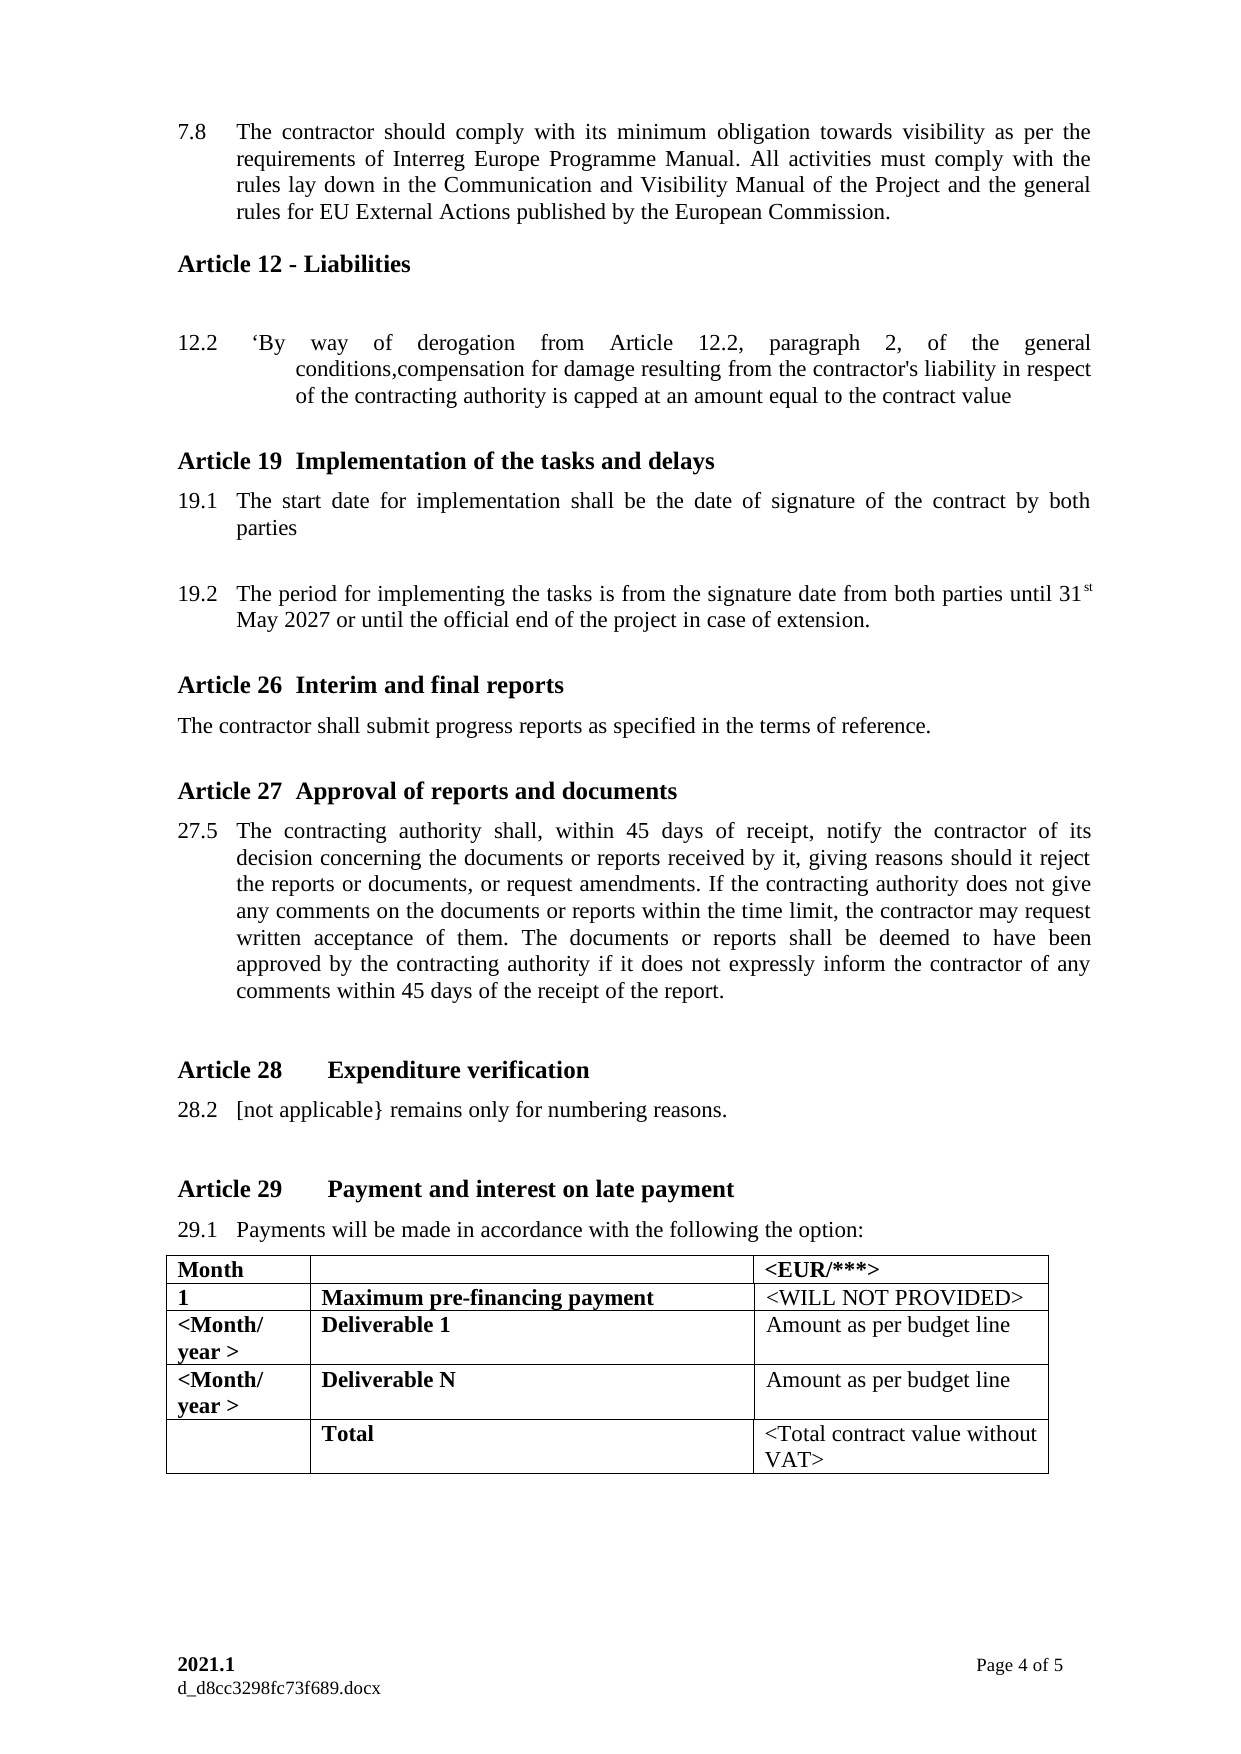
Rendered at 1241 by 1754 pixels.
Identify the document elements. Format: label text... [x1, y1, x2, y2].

text The contractor shall submit progress reports as specified in the terms of reference. [177, 712, 1092, 738]
text 19.1 The start date for implementation shall be the date of signature of the contract by both parties [177, 487, 1092, 540]
text 29.1 Payments will be made in accordance with the following the option: [177, 1216, 1092, 1242]
list 27.5 The contracting authority shall, within 45 days of receipt, notify the contractor of its decision concerning the documents or reports received by it, giving reasons should it reject the reports or documents, or request amendments. If the contracting authority does not give any comments on the documents or reports within the time limit, the contractor may request written acceptance of them. The documents or reports shall be deemed to have been approved by the contracting authority if it does not expressly inform the contractor of any comments within 45 days of the receipt of the report. [177, 817, 1092, 1003]
list 28.2 [not applicable} remains only for numbering reasons. [177, 1096, 1092, 1123]
table_header [311, 1256, 753, 1283]
list 7.8 The contractor should comply with its minimum obligation towards visibility as per the requirements of Interreg Europe Programme Manual. All activities must comply with the rules lay down in the Communication and Visibility Manual of the Project and the general rules for EU External Actions published by the European Commission. [177, 118, 1092, 224]
table_cell Maximum pre-financing payment [311, 1284, 754, 1310]
text Article 19 Implementation of the tasks and delays [177, 446, 1092, 475]
list Article 28 Expenditure verification [177, 1055, 1092, 1084]
table_cell Amount as per budget line [755, 1365, 1048, 1418]
table_header <EUR/***> [754, 1256, 1048, 1283]
table_cell <WILL NOT PROVIDED> [755, 1284, 1048, 1310]
table_cell Total [311, 1420, 753, 1473]
list Article 12 - Liabilities [177, 249, 1092, 278]
table_cell Deliverable 1 [311, 1311, 754, 1364]
text Article 26 Interim and final reports [177, 670, 1092, 699]
table_cell [167, 1420, 310, 1473]
table_cell Amount as per budget line [755, 1311, 1048, 1364]
table_cell 1 [167, 1284, 310, 1310]
list Article 29 Payment and interest on late payment [177, 1174, 1092, 1203]
text 12.2 ‘By way of derogation from Article 12.2, paragraph 2, of the general conditions,compensation for damage resulting from the contractor's liability in respect of the contracting authority is capped at an amount equal to the contract value [177, 328, 1092, 408]
table_cell <Month/ year > [167, 1311, 310, 1364]
table_cell <Month/ year > [167, 1365, 310, 1418]
table_cell Deliverable N [311, 1365, 754, 1418]
text 19.2 The period for implementing the tasks is from the signature date from both parties until 31st May 2027 or until the official end of the project in case of extension. [177, 579, 1092, 632]
table_header Month [167, 1256, 310, 1283]
text Article 27 Approval of reports and documents [177, 776, 1092, 805]
table_cell <Total contract value without VAT> [754, 1420, 1048, 1473]
